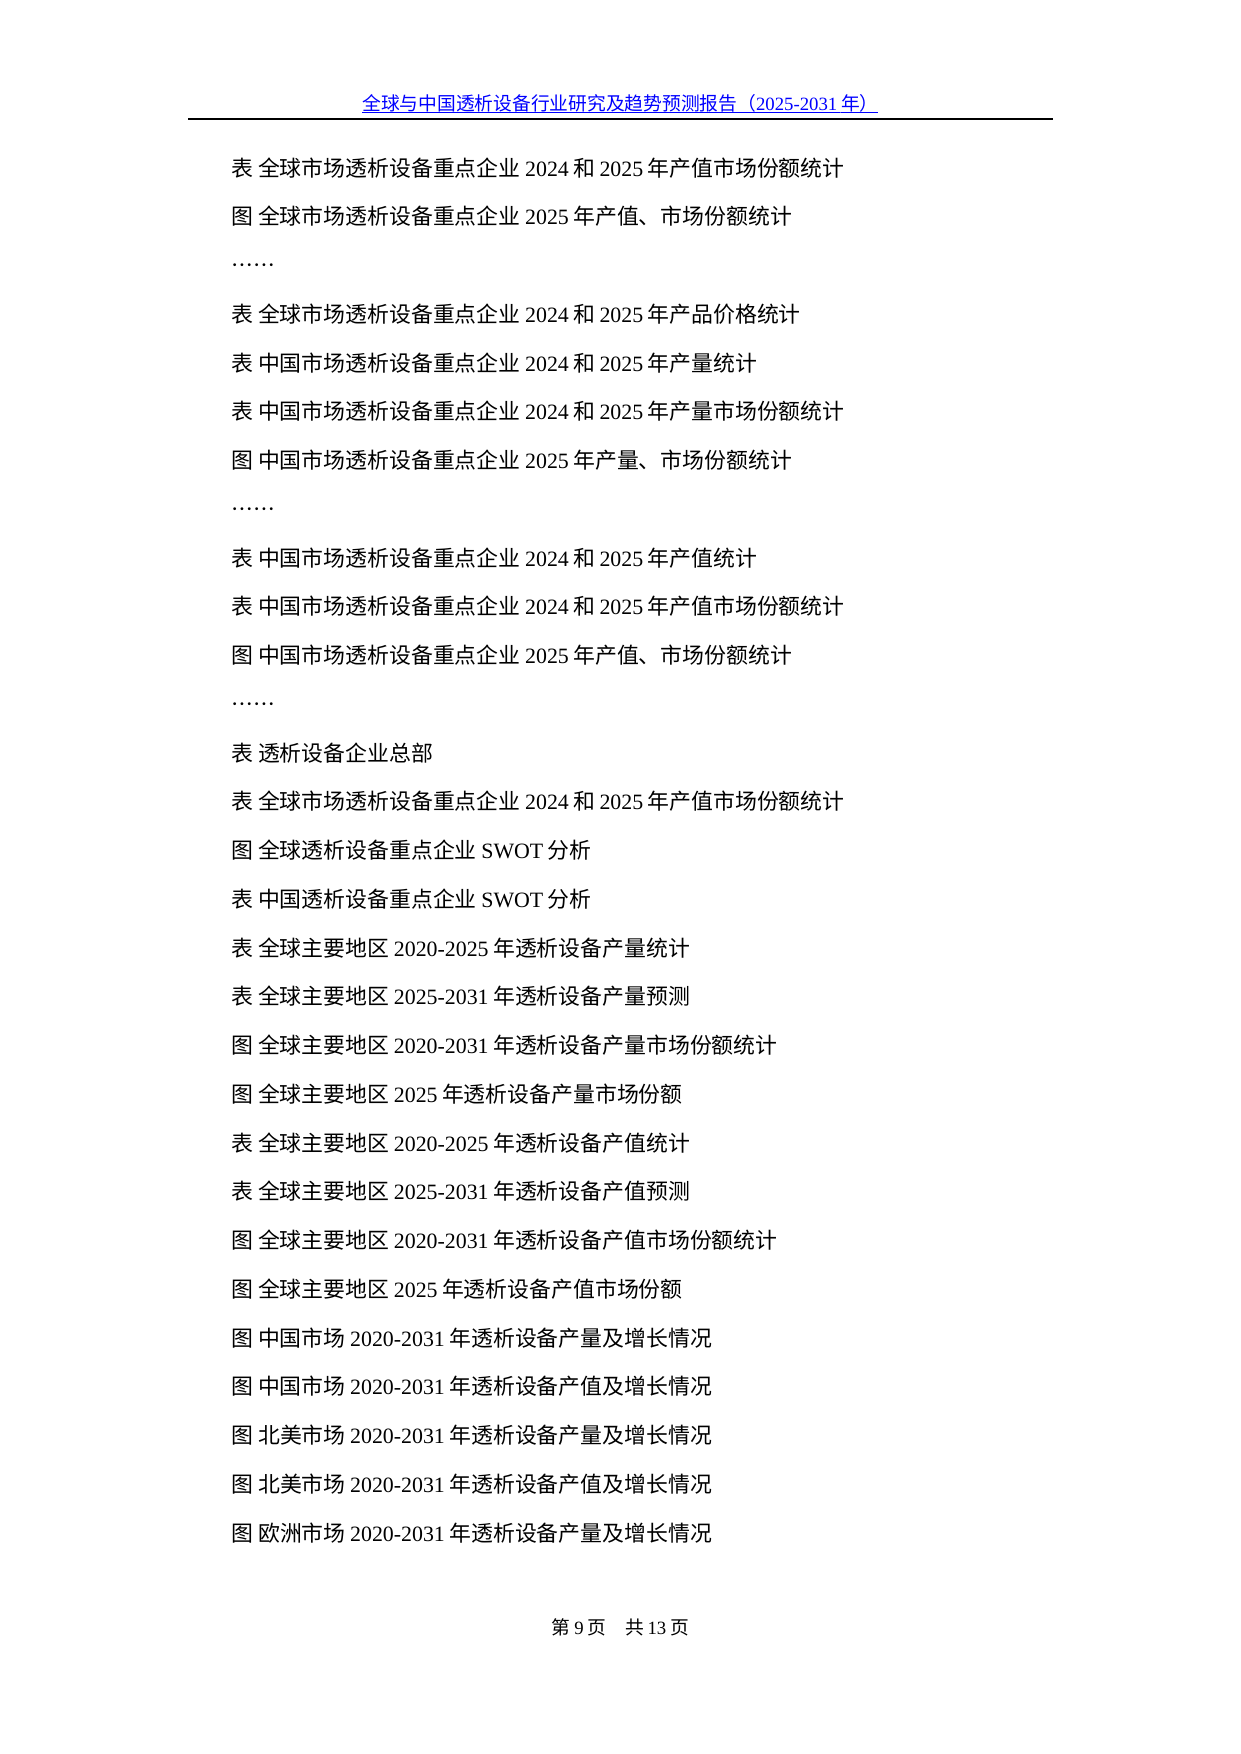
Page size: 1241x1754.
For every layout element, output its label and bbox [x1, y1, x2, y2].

text [187, 150, 1053, 1548]
